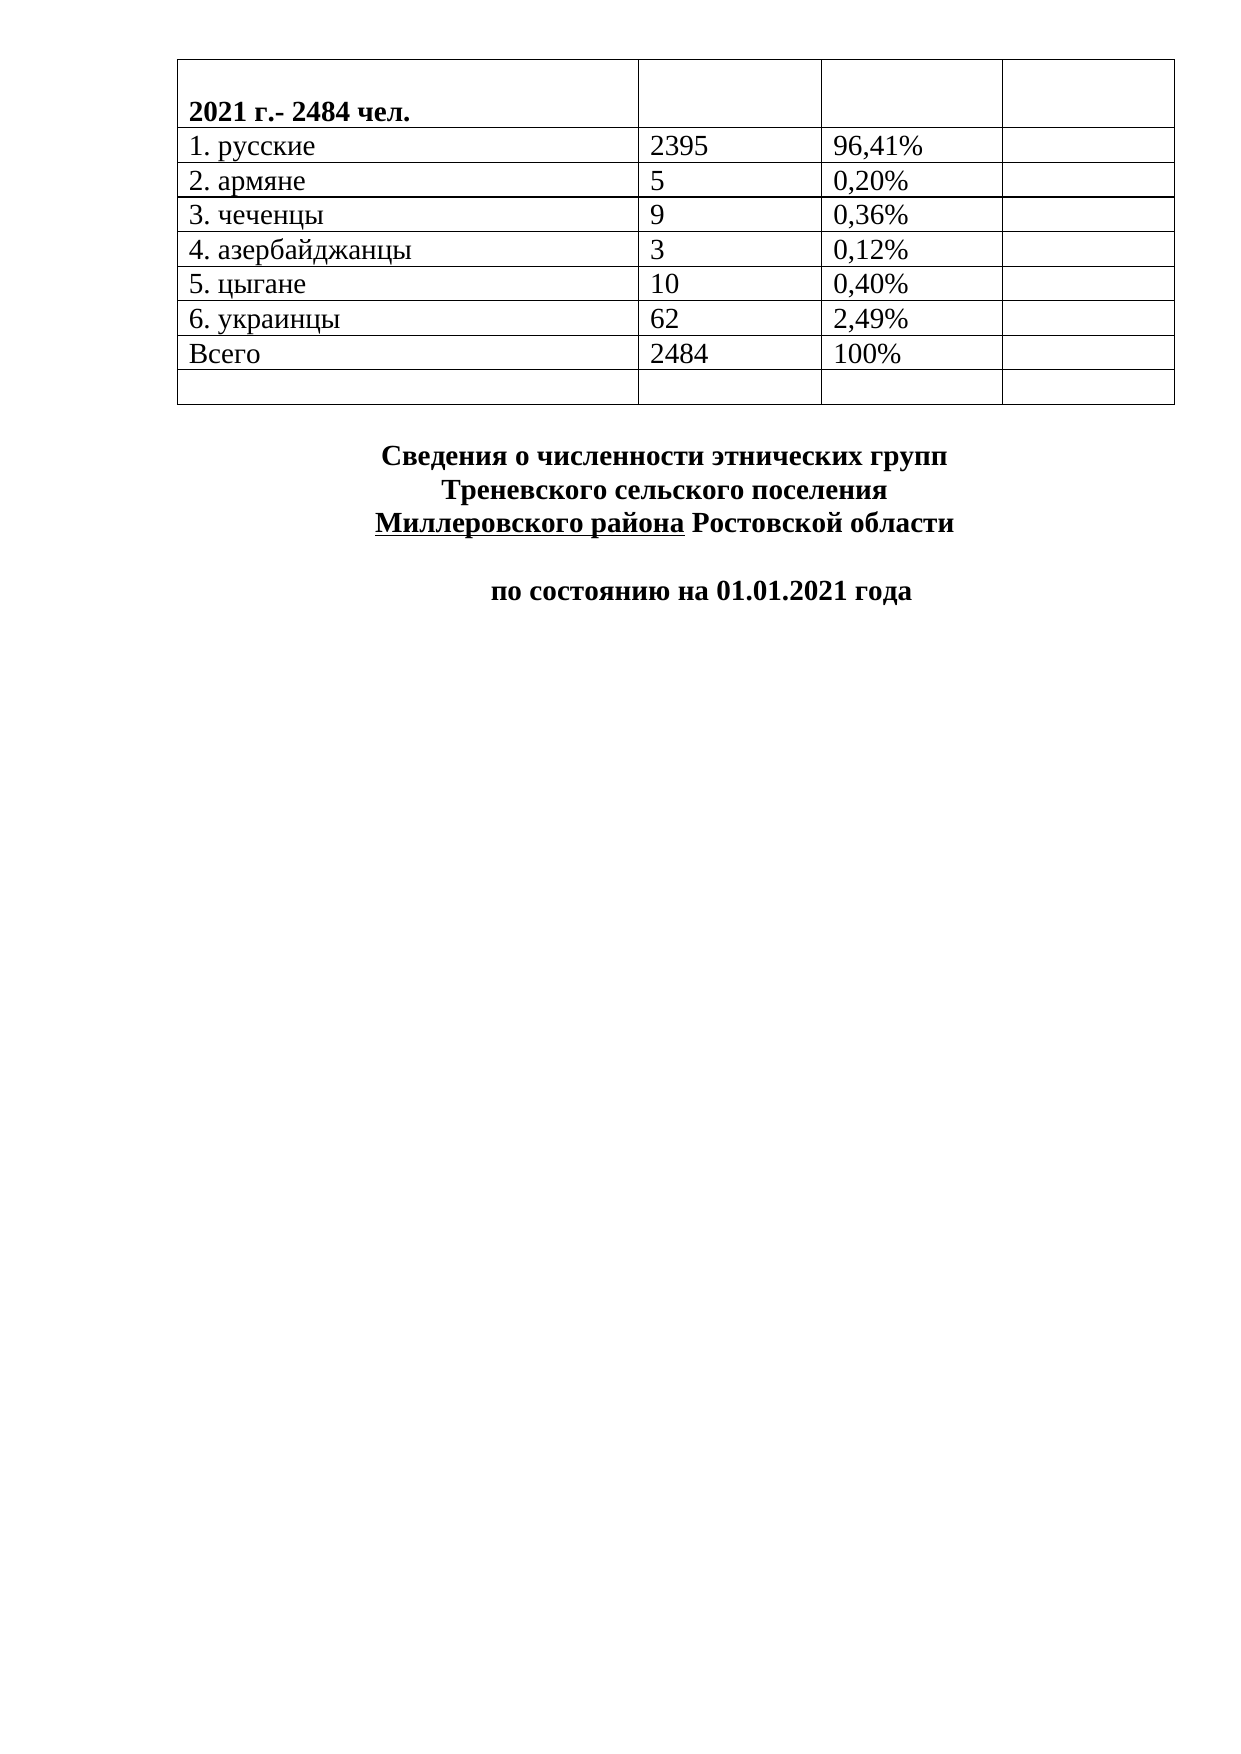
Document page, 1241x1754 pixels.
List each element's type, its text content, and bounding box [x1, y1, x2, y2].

table_cell [1003, 301, 1174, 335]
table_cell 5. цыгане [178, 267, 638, 300]
table_cell 4. азербайджанцы [178, 232, 638, 266]
table_cell 100% [822, 336, 1002, 369]
table_cell 2,49% [822, 301, 1002, 335]
table_cell [1003, 267, 1174, 300]
table_cell [1003, 198, 1174, 231]
table_cell [1003, 232, 1174, 266]
table_header [639, 60, 821, 127]
table_cell 2. армяне [178, 163, 638, 196]
table_cell 62 [639, 301, 821, 335]
table_cell 96,41% [822, 128, 1002, 162]
table_cell 1. русские [178, 128, 638, 162]
table_header 2021 г.- 2484 чел. [178, 60, 638, 127]
table_cell 3 [639, 232, 821, 266]
table_cell 10 [639, 267, 821, 300]
table_cell [178, 370, 638, 404]
table_cell [1003, 128, 1174, 162]
table_header [1003, 60, 1174, 127]
text по состоянию на 01.01.2021 года [177, 573, 1152, 606]
table_cell [822, 370, 1002, 404]
table_cell [1003, 370, 1174, 404]
table_cell [1003, 163, 1174, 196]
table_cell 0,20% [822, 163, 1002, 196]
table_cell 2484 [639, 336, 821, 369]
table_cell 0,12% [822, 232, 1002, 266]
table_cell [639, 370, 821, 404]
text Сведения о численности этнических групп [177, 438, 1152, 472]
table_header [822, 60, 1002, 127]
table_cell 5 [639, 163, 821, 196]
table_cell [1003, 336, 1174, 369]
table_cell 6. украинцы [178, 301, 638, 335]
table_cell 2395 [639, 128, 821, 162]
table_cell 9 [639, 198, 821, 231]
text Треневского сельского поселения [177, 472, 1152, 506]
table_cell Всего [178, 336, 638, 369]
table_cell 0,40% [822, 267, 1002, 300]
table_cell 3. чеченцы [178, 198, 638, 231]
table_cell 0,36% [822, 198, 1002, 231]
text Миллеровского района Ростовской области [177, 506, 1152, 539]
